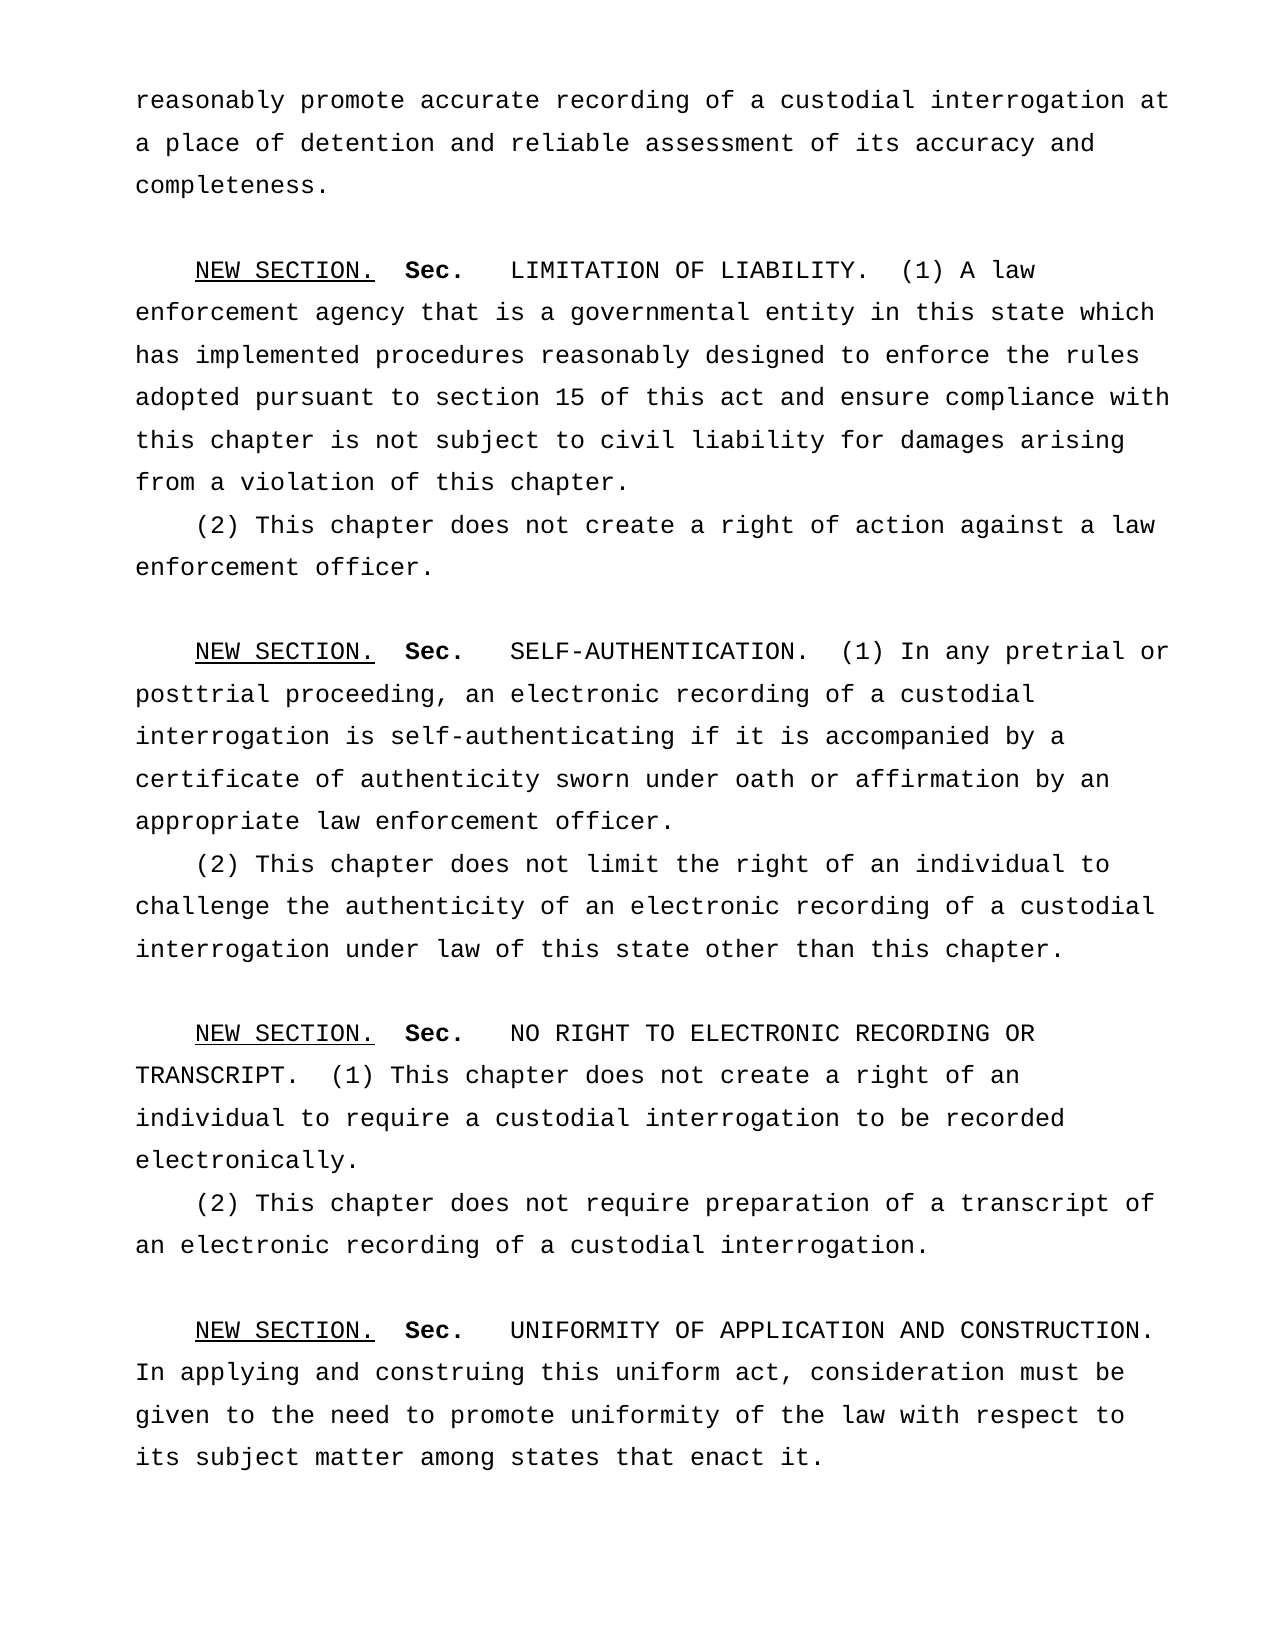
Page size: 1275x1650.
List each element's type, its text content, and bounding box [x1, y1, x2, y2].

text (2) This chapter does not create a right of action against a law enforcement officer. [135, 499, 1170, 584]
text (2) This chapter does not require preparation of a transcript of an electronic recording of a custodial interrogation. [135, 1177, 1170, 1262]
text NEW SECTION. Sec. NO RIGHT TO ELECTRONIC RECORDING OR TRANSCRIPT. (1) This chapter does not create a right of an individual to require a custodial interrogation to be recorded electronically. [135, 1007, 1170, 1177]
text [135, 75, 1170, 202]
text (2) This chapter does not limit the right of an individual to challenge the authenticity of an electronic recording of a custodial interrogation under law of this state other than this chapter. [135, 838, 1170, 966]
text NEW SECTION. Sec. LIMITATION OF LIABILITY. (1) A law enforcement agency that is a governmental entity in this state which has implemented procedures reasonably designed to enforce the rules adopted pursuant to section 15 of this act and ensure compliance with this chapter is not subject to civil liability for damages arising from a violation of this chapter. [135, 244, 1170, 499]
text NEW SECTION. Sec. SELF-AUTHENTICATION. (1) In any pretrial or posttrial proceeding, an electronic recording of a custodial interrogation is self-authenticating if it is accompanied by a certificate of authenticity sworn under oath or affirmation by an appropriate law enforcement officer. [135, 626, 1170, 838]
text NEW SECTION. Sec. UNIFORMITY OF APPLICATION AND CONSTRUCTION. In applying and construing this uniform act, consideration must be given to the need to promote uniformity of the law with respect to its subject matter among states that enact it. [135, 1304, 1170, 1474]
